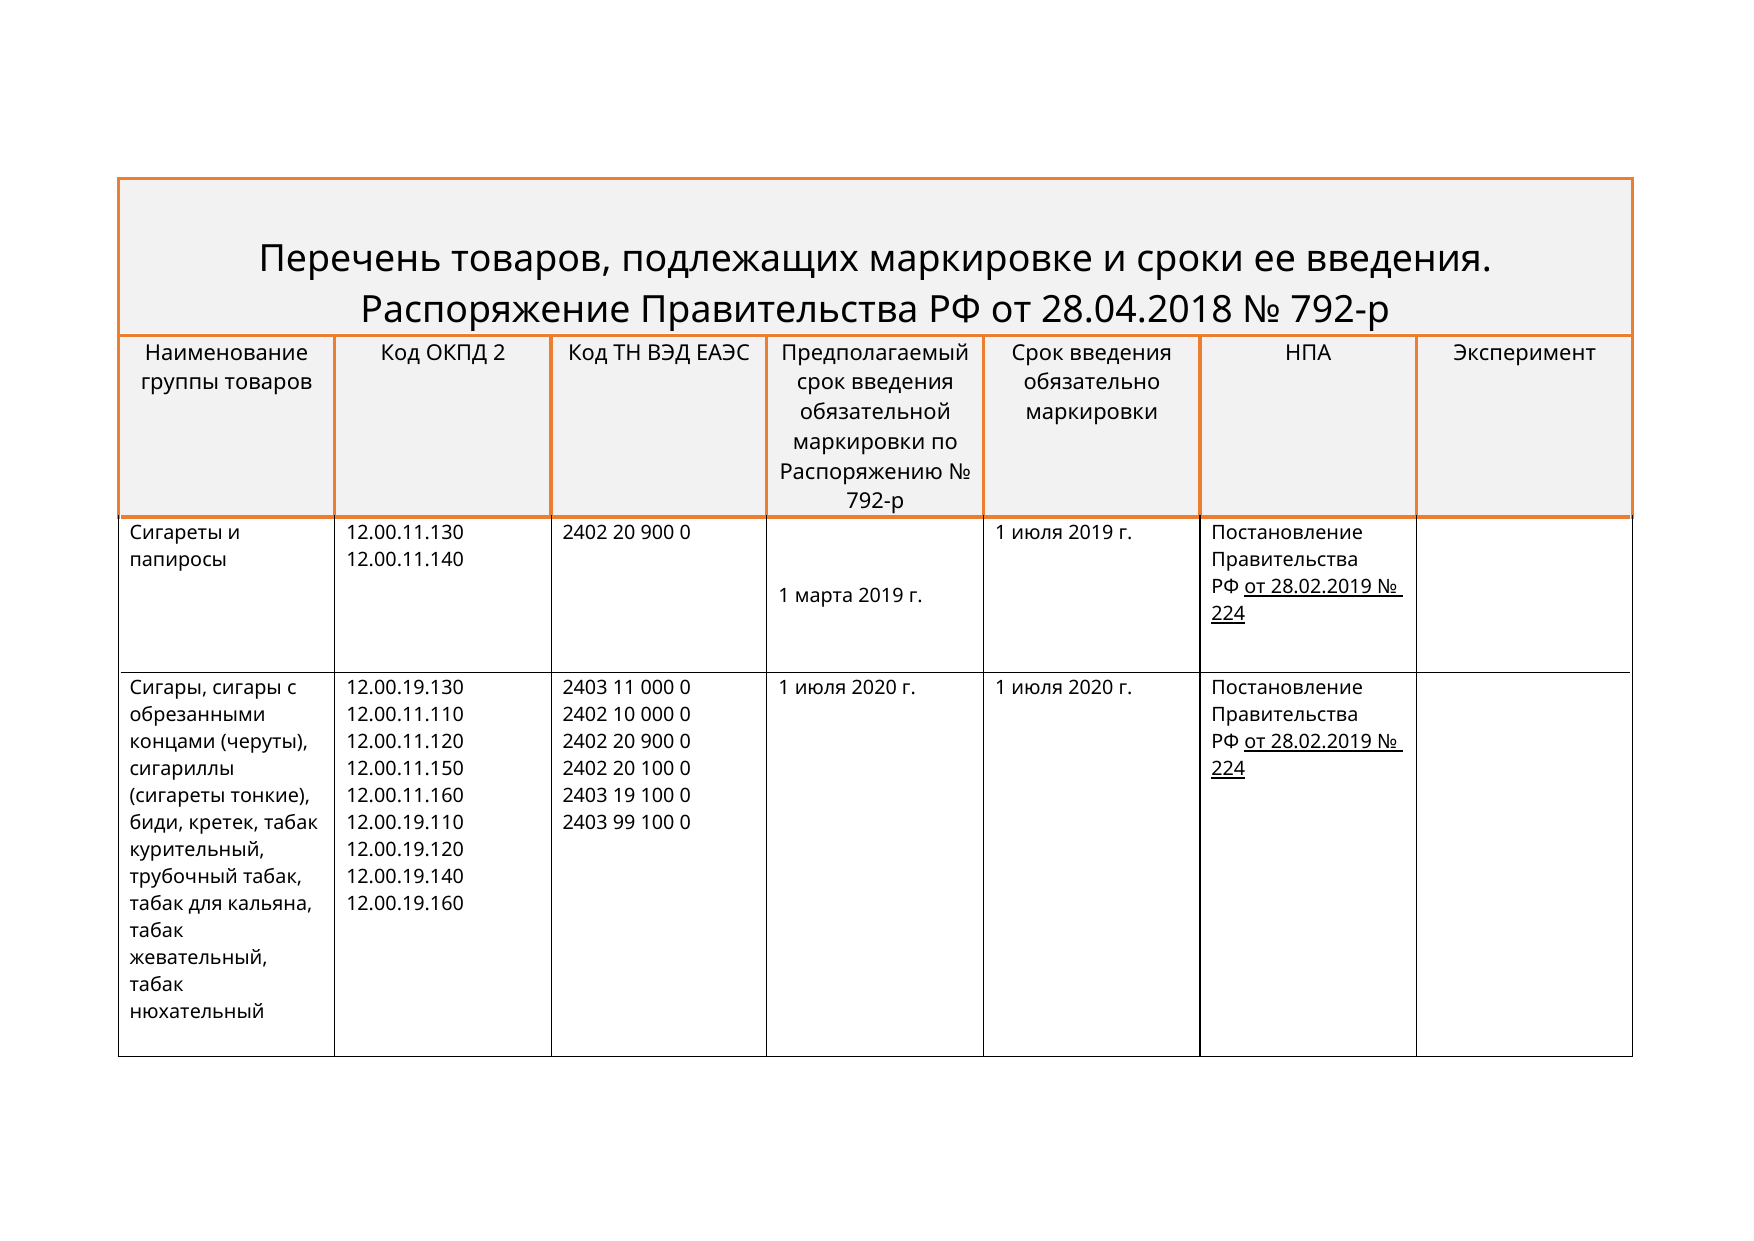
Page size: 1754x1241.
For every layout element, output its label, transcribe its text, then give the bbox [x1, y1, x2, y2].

table_cell 12.00.11.130 12.00.11.140 [335, 519, 551, 672]
table_cell 1 июля 2019 г. [984, 519, 1199, 672]
table_cell Эксперимент [1418, 337, 1631, 515]
table_cell Постановление Правительства РФ от 28.02.2019 № 224 [1201, 673, 1416, 1056]
table_cell 2403 11 000 0 2402 10 000 0 2402 20 900 0 2402 20 100 0 2403 19 100 0 2403 99 100 0 [552, 673, 766, 1056]
table_cell 12.00.19.130 12.00.11.110 12.00.11.120 12.00.11.150 12.00.11.160 12.00.19.110 12.00.19.120 12.00.19.140 12.00.19.160 [335, 673, 551, 1056]
table_cell Сигары, сигары с обрезанными концами (черуты), сигариллы (сигареты тонкие), биди, кретек, табак курительный, трубочный табак, табак для кальяна, табак жевательный, табак нюхательный [119, 672, 334, 1056]
table_cell Предполагаемый срок введения обязательной маркировки по Распоряжению № 792-р [768, 337, 846, 515]
table_cell Постановление Правительства РФ от 28.02.2019 № 224 [1201, 519, 1416, 672]
table_cell [1417, 672, 1632, 1056]
table_cell 2402 20 900 0 [552, 519, 766, 672]
table_cell Сигареты и папиросы [119, 516, 334, 672]
table_cell 1 июля 2020 г. [984, 673, 1199, 1056]
table_cell Наименование группы товаров [120, 337, 333, 515]
table_cell НПА [1202, 337, 1415, 515]
table_header Перечень товаров, подлежащих маркировке и сроки ее введения. Распоряжение Правительства РФ от 28.04.2018 № 792-р [120, 180, 1631, 333]
table_cell 1 июля 2020 г. [767, 673, 983, 1056]
table_cell [1417, 515, 1632, 672]
table_cell 1 марта 2019 г. [767, 519, 983, 672]
table_cell Код ОКПД 2 [336, 337, 549, 515]
table_cell Предполагаемый срок введения обязательной маркировки по Распоряжению № 792-р [904, 337, 982, 515]
table_cell Код ТН ВЭД ЕАЭС [553, 337, 765, 515]
table_cell Срок введения обязательно маркировки [985, 337, 1198, 515]
